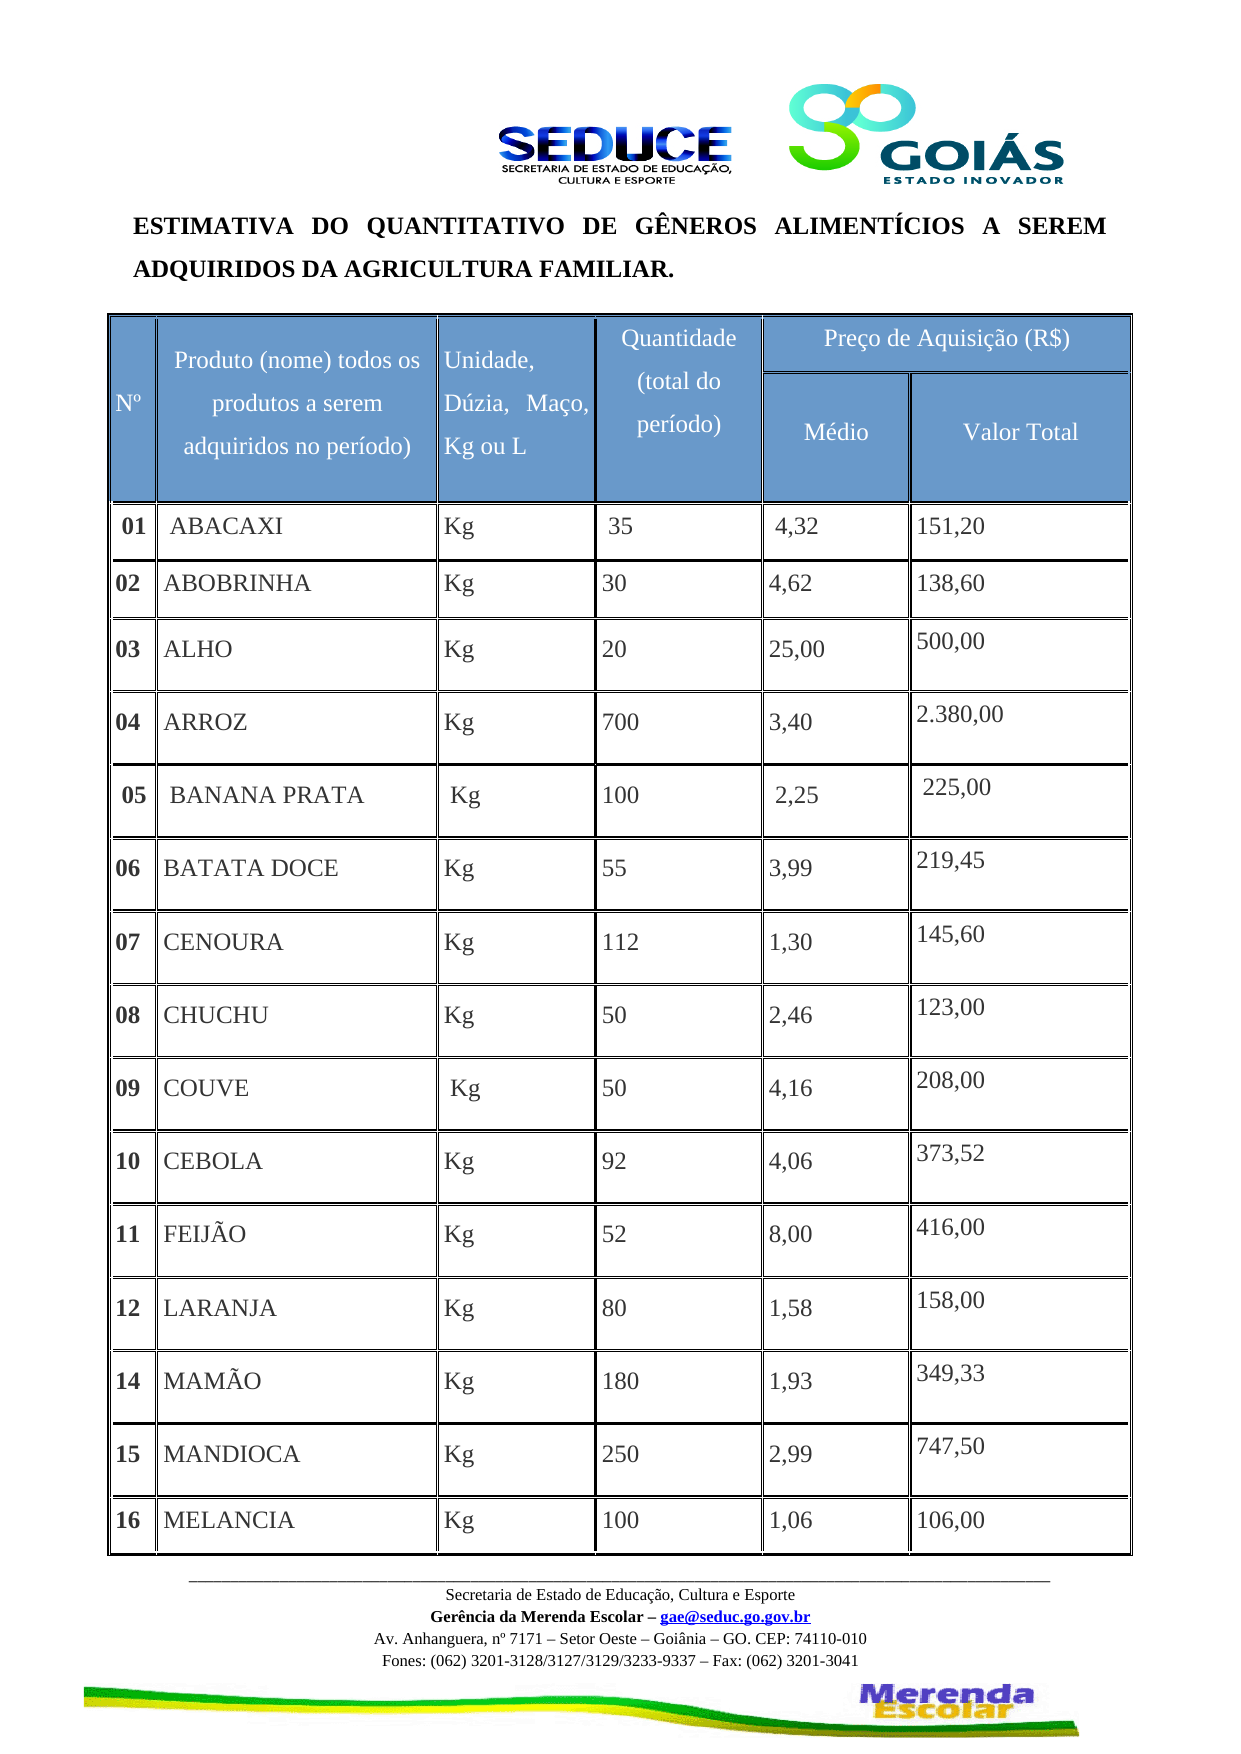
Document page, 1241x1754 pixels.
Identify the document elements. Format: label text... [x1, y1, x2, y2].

table_cell Kg [439, 766, 594, 836]
table_cell 52 [597, 1206, 761, 1276]
table_cell 12 [109, 1276, 157, 1349]
table_header Nº [111, 317, 157, 501]
table_cell ARROZ [158, 693, 436, 763]
table_cell 1,58 [764, 1279, 908, 1349]
table_cell 1,93 [764, 1352, 908, 1422]
table_cell 80 [597, 1279, 761, 1349]
table_cell BANANA PRATA [158, 766, 436, 836]
table_cell Kg [439, 1059, 594, 1129]
table_cell 50 [597, 1059, 761, 1129]
table_cell 500,00 [912, 616, 1130, 690]
table_cell Kg [439, 1279, 594, 1349]
table_cell 123,00 [910, 983, 1131, 1056]
table_cell 2,46 [764, 986, 908, 1056]
table_cell Kg [439, 505, 594, 559]
table_cell 138,60 [912, 559, 1130, 616]
table_cell 05 [109, 763, 155, 836]
table_cell Kg [439, 1425, 594, 1495]
table_cell Kg [439, 913, 594, 983]
table_cell Kg [439, 562, 594, 616]
table_cell CHUCHU [158, 986, 436, 1056]
table_cell 1,30 [764, 913, 908, 983]
table_cell 15 [111, 1422, 155, 1495]
table_cell 180 [597, 1352, 761, 1422]
table_header Unidade, Dúzia, Maço, Kg ou L [438, 317, 595, 501]
table_cell 20 [597, 620, 761, 690]
table_cell COUVE [158, 1059, 436, 1129]
table_cell 04 [109, 690, 157, 763]
table_cell 2.380,00 [910, 690, 1131, 763]
table_cell 3,40 [764, 693, 908, 763]
table_cell Kg [439, 693, 594, 763]
table_cell 10 [111, 1129, 155, 1202]
table_cell 219,45 [912, 836, 1130, 909]
table_cell 03 [111, 616, 155, 690]
table_cell 349,33 [910, 1349, 1131, 1422]
table_header Produto (nome) todos os produtos a serem adquiridos no período) [157, 317, 437, 501]
table_cell 4,62 [764, 562, 908, 616]
table_cell 8,00 [764, 1206, 908, 1276]
table_cell MANDIOCA [158, 1425, 436, 1495]
table_cell 250 [597, 1425, 761, 1495]
table_cell 07 [111, 909, 155, 983]
table_cell 112 [597, 913, 761, 983]
table_cell ABOBRINHA [158, 562, 436, 616]
table_cell 373,52 [912, 1129, 1130, 1202]
table_cell 151,20 [912, 501, 1130, 559]
table_cell 55 [597, 840, 761, 909]
table_cell CEBOLA [158, 1133, 436, 1202]
table_cell 08 [109, 983, 157, 1056]
table_cell 145,60 [912, 909, 1130, 983]
table_cell 106,00 [910, 1495, 1130, 1553]
table_header Preço de Aquisição (R$) [763, 317, 1130, 371]
table_cell BATATA DOCE [158, 840, 436, 909]
table_cell Kg [439, 1352, 594, 1422]
table_cell 1,06 [763, 1495, 910, 1553]
table_cell 100 [597, 766, 761, 836]
table_cell Valor Total [910, 371, 1131, 501]
table_cell 700 [597, 693, 761, 763]
table_cell 06 [111, 836, 155, 909]
table_cell 30 [597, 562, 761, 616]
table_header Quantidade (total do período) [595, 317, 762, 501]
table_cell Kg [438, 1499, 595, 1553]
table_cell 14 [109, 1349, 157, 1422]
table_cell 4,32 [764, 505, 908, 559]
table_cell 2,25 [764, 766, 908, 836]
table_cell 02 [111, 559, 155, 616]
table_cell FEIJÃO [158, 1206, 436, 1276]
table_cell Kg [439, 620, 594, 690]
table_cell 3,99 [764, 840, 908, 909]
table_cell MAMÃO [158, 1352, 436, 1422]
table_cell 16 [111, 1495, 157, 1553]
table_cell 50 [597, 986, 761, 1056]
table_cell 225,00 [912, 763, 1131, 836]
table_cell 11 [111, 1202, 155, 1276]
table_cell Kg [439, 1133, 594, 1202]
table_cell 01 [111, 501, 155, 559]
table_cell MELANCIA [157, 1499, 437, 1553]
table_cell Kg [439, 1206, 594, 1276]
table_cell 747,50 [912, 1422, 1130, 1495]
table_cell 4,06 [764, 1133, 908, 1202]
table_cell 25,00 [764, 620, 908, 690]
table_cell 2,99 [764, 1425, 908, 1495]
table_cell 4,16 [764, 1059, 908, 1129]
table_cell 158,00 [910, 1276, 1131, 1349]
table_cell 100 [595, 1499, 762, 1553]
table_cell ALHO [158, 620, 436, 690]
table_cell 09 [109, 1056, 157, 1129]
text ESTIMATIVA DO QUANTITATIVO DE GÊNEROS ALIMENTÍCIOS A SEREM ADQUIRIDOS DA AGRICULTURA FAMILIAR. [133, 211, 1107, 283]
table_cell CENOURA [158, 913, 436, 983]
table_cell Médio [764, 374, 908, 501]
table_cell 92 [597, 1133, 761, 1202]
table_cell 416,00 [912, 1202, 1130, 1276]
table_cell 35 [597, 505, 761, 559]
picture [477, 73, 1108, 212]
table_cell 208,00 [910, 1056, 1131, 1129]
table_cell Kg [439, 986, 594, 1056]
table_cell Kg [439, 840, 594, 909]
table_cell LARANJA [158, 1279, 436, 1349]
table_cell ABACAXI [158, 505, 436, 559]
